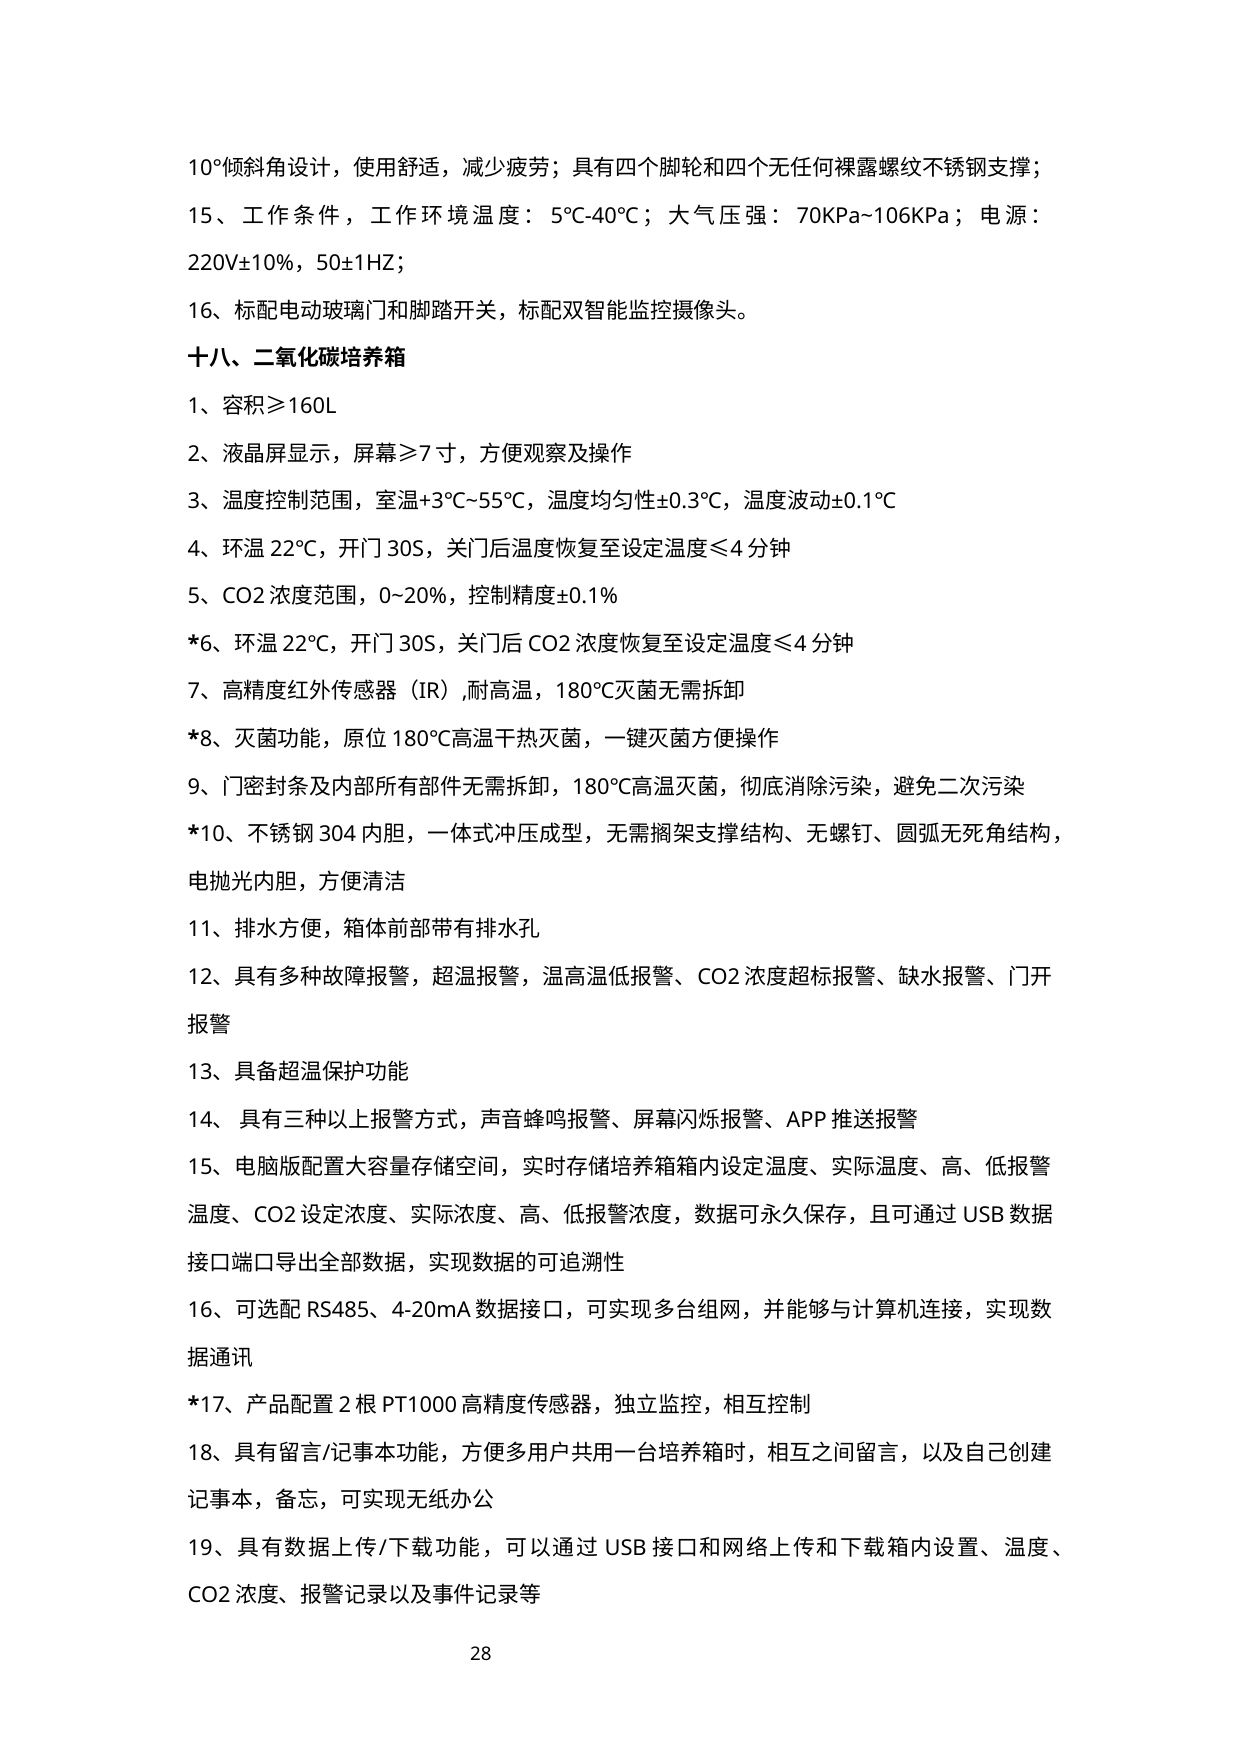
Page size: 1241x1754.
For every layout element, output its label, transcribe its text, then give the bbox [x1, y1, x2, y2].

text 4、环温22℃，开门30S，关门后温度恢复至设定温度≤4分钟 [187, 531, 1053, 562]
text 19、具有数据上传/下载功能，可以通过USB接口和网络上传和下载箱内设置、温度、CO2浓度、报警记录以及事件记录等 [187, 1530, 1053, 1609]
text 18、具有留言/记事本功能，方便多用户共用一台培养箱时，相互之间留言，以及自己创建记事本，备忘，可实现无纸办公 [187, 1435, 1053, 1514]
text 5、CO2浓度范围，0~20%，控制精度±0.1% [187, 578, 1053, 610]
text 15、电脑版配置大容量存储空间，实时存储培养箱箱内设定温度、实际温度、高、低报警温度、CO2设定浓度、实际浓度、高、低报警浓度，数据可永久保存，且可通过USB数据接口端口导出全部数据，实现数据的可追溯性 [187, 1149, 1053, 1276]
text 7、高精度红外传感器（IR）,耐高温，180℃灭菌无需拆卸 [187, 673, 1053, 705]
text 16、标配电动玻璃门和脚踏开关，标配双智能监控摄像头。 [187, 293, 1053, 324]
text 12、具有多种故障报警，超温报警，温高温低报警、CO2浓度超标报警、缺水报警、门开报警 [187, 959, 1053, 1038]
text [187, 150, 1053, 182]
text 9、门密封条及内部所有部件无需拆卸，180℃高温灭菌，彻底消除污染，避免二次污染 [187, 769, 1053, 801]
text 11、排水方便，箱体前部带有排水孔 [187, 911, 1053, 943]
text 3、温度控制范围，室温+3℃~55℃，温度均匀性±0.3℃，温度波动±0.1℃ [187, 483, 1053, 515]
text 2、液晶屏显示，屏幕≥7寸，方便观察及操作 [187, 436, 1053, 467]
text 15、工作条件，工作环境温度：5℃-40℃；大气压强：70KPa~106KPa；电源：220V±10%，50±1HZ； [187, 198, 1053, 277]
text 14、 具有三种以上报警方式，声音蜂鸣报警、屏幕闪烁报警、APP推送报警 [187, 1102, 1053, 1133]
text *17、产品配置2根PT1000高精度传感器，独立监控，相互控制 [187, 1387, 1053, 1419]
text 13、具备超温保护功能 [187, 1054, 1053, 1086]
text *6、环温22℃，开门30S，关门后CO2浓度恢复至设定温度≤4分钟 [187, 626, 1053, 658]
text 16、可选配RS485、4-20mA数据接口，可实现多台组网，并能够与计算机连接，实现数据通讯 [187, 1292, 1053, 1371]
text *10、不锈钢304内胆，一体式冲压成型，无需搁架支撑结构、无螺钉、圆弧无死角结构，电抛光内胆，方便清洁 [187, 816, 1053, 896]
subtitle 十八、二氧化碳培养箱 [187, 340, 1053, 372]
text *8、灭菌功能，原位180℃高温干热灭菌，一键灭菌方便操作 [187, 721, 1053, 753]
text 1、容积≥160L [187, 388, 1053, 420]
